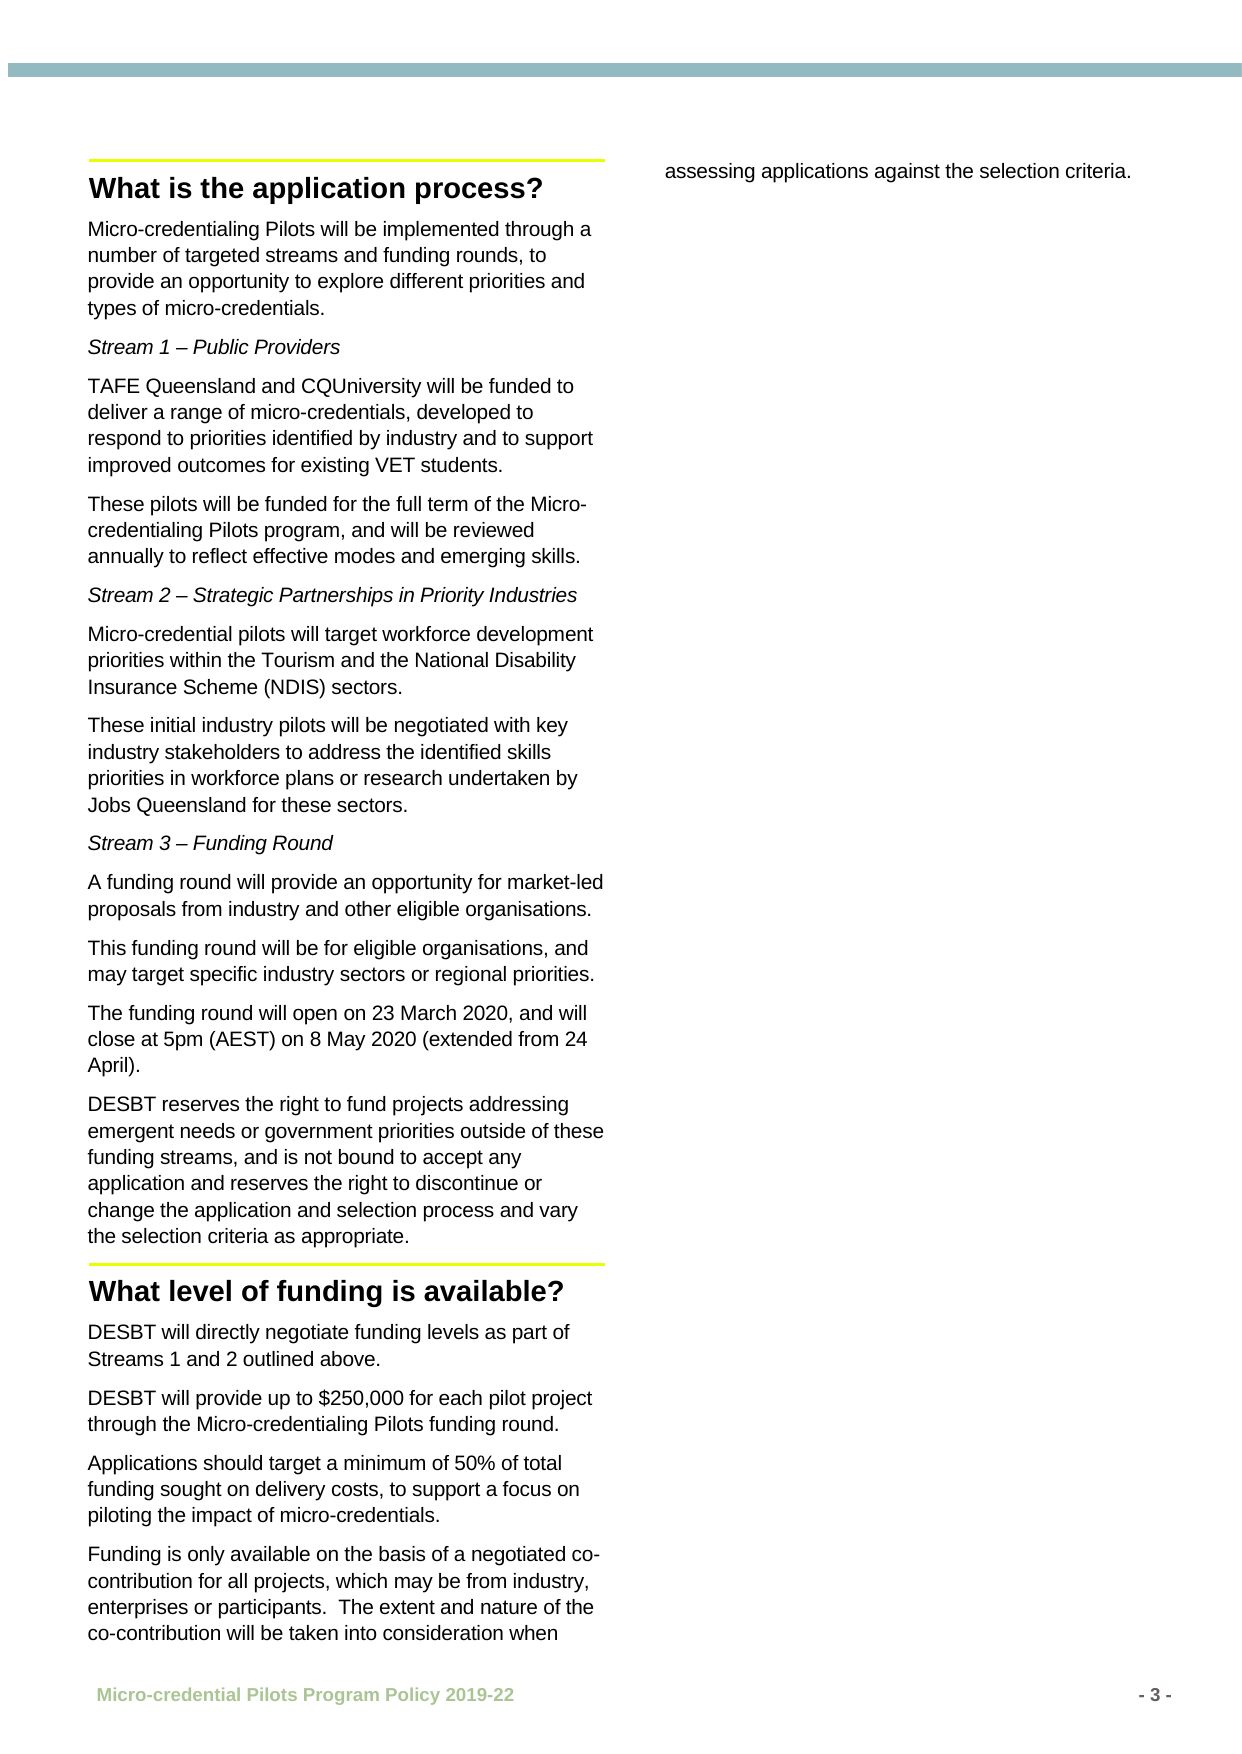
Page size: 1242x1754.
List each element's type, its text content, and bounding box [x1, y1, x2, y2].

text Stream 2 – Strategic Partnerships in Priority Industries [87, 583, 608, 607]
text Micro-credentialing Pilots will be implemented through a number of targeted streams and funding rounds, to provide an opportunity to explore different priorities and types of micro-credentials. [87, 217, 608, 320]
text The funding round will open on 23 March 2020, and will close at 5pm (AEST) on 8 May 2020 (extended from 24 April). [87, 1001, 608, 1077]
text Funding is only available on the basis of a negotiated co-contribution for all projects, which may be from industry, enterprises or participants. The extent and nature of the co-contribution will be taken into consideration when assessing applications against the selection criteria. [87, 1542, 608, 1645]
text Stream 1 – Public Providers [87, 334, 608, 358]
text This funding round will be for eligible organisations, and may target specific industry sectors or regional priorities. [87, 935, 608, 986]
subtitle What is the application process? [89, 162, 605, 204]
text These initial industry pilots will be negotiated with key industry stakeholders to address the identified skills priorities in workforce plans or research undertaken by Jobs Queensland for these sectors. [87, 713, 608, 816]
text DESBT will directly negotiate funding levels as part of Streams 1 and 2 outlined above. [87, 1320, 608, 1371]
text A funding round will provide an opportunity for market-led proposals from industry and other eligible organisations. [87, 870, 608, 920]
text Applications should target a minimum of 50% of total funding sought on delivery costs, to support a focus on piloting the impact of micro-credentials. [87, 1451, 608, 1527]
text DESBT will provide up to $250,000 for each pilot project through the Micro-credentialing Pilots funding round. [87, 1385, 608, 1436]
text TAFE Queensland and CQUniversity will be funded to deliver a range of micro-credentials, developed to respond to priorities identified by industry and to support improved outcomes for existing VET students. [87, 373, 608, 476]
text Micro-credential pilots will target workforce development priorities within the Tourism and the National Disability Insurance Scheme (NDIS) sectors. [87, 622, 608, 698]
text DESBT reserves the right to fund projects addressing emergent needs or government priorities outside of these funding streams, and is not bound to accept any application and reserves the right to discontinue or change the application and selection process and vary the selection criteria as appropriate. [87, 1092, 608, 1248]
text Stream 3 – Funding Round [87, 831, 608, 855]
subtitle What level of funding is available? [89, 1266, 605, 1308]
text These pilots will be funded for the full term of the Micro-credentialing Pilots program, and will be reviewed annually to reflect effective modes and emerging skills. [87, 491, 608, 568]
